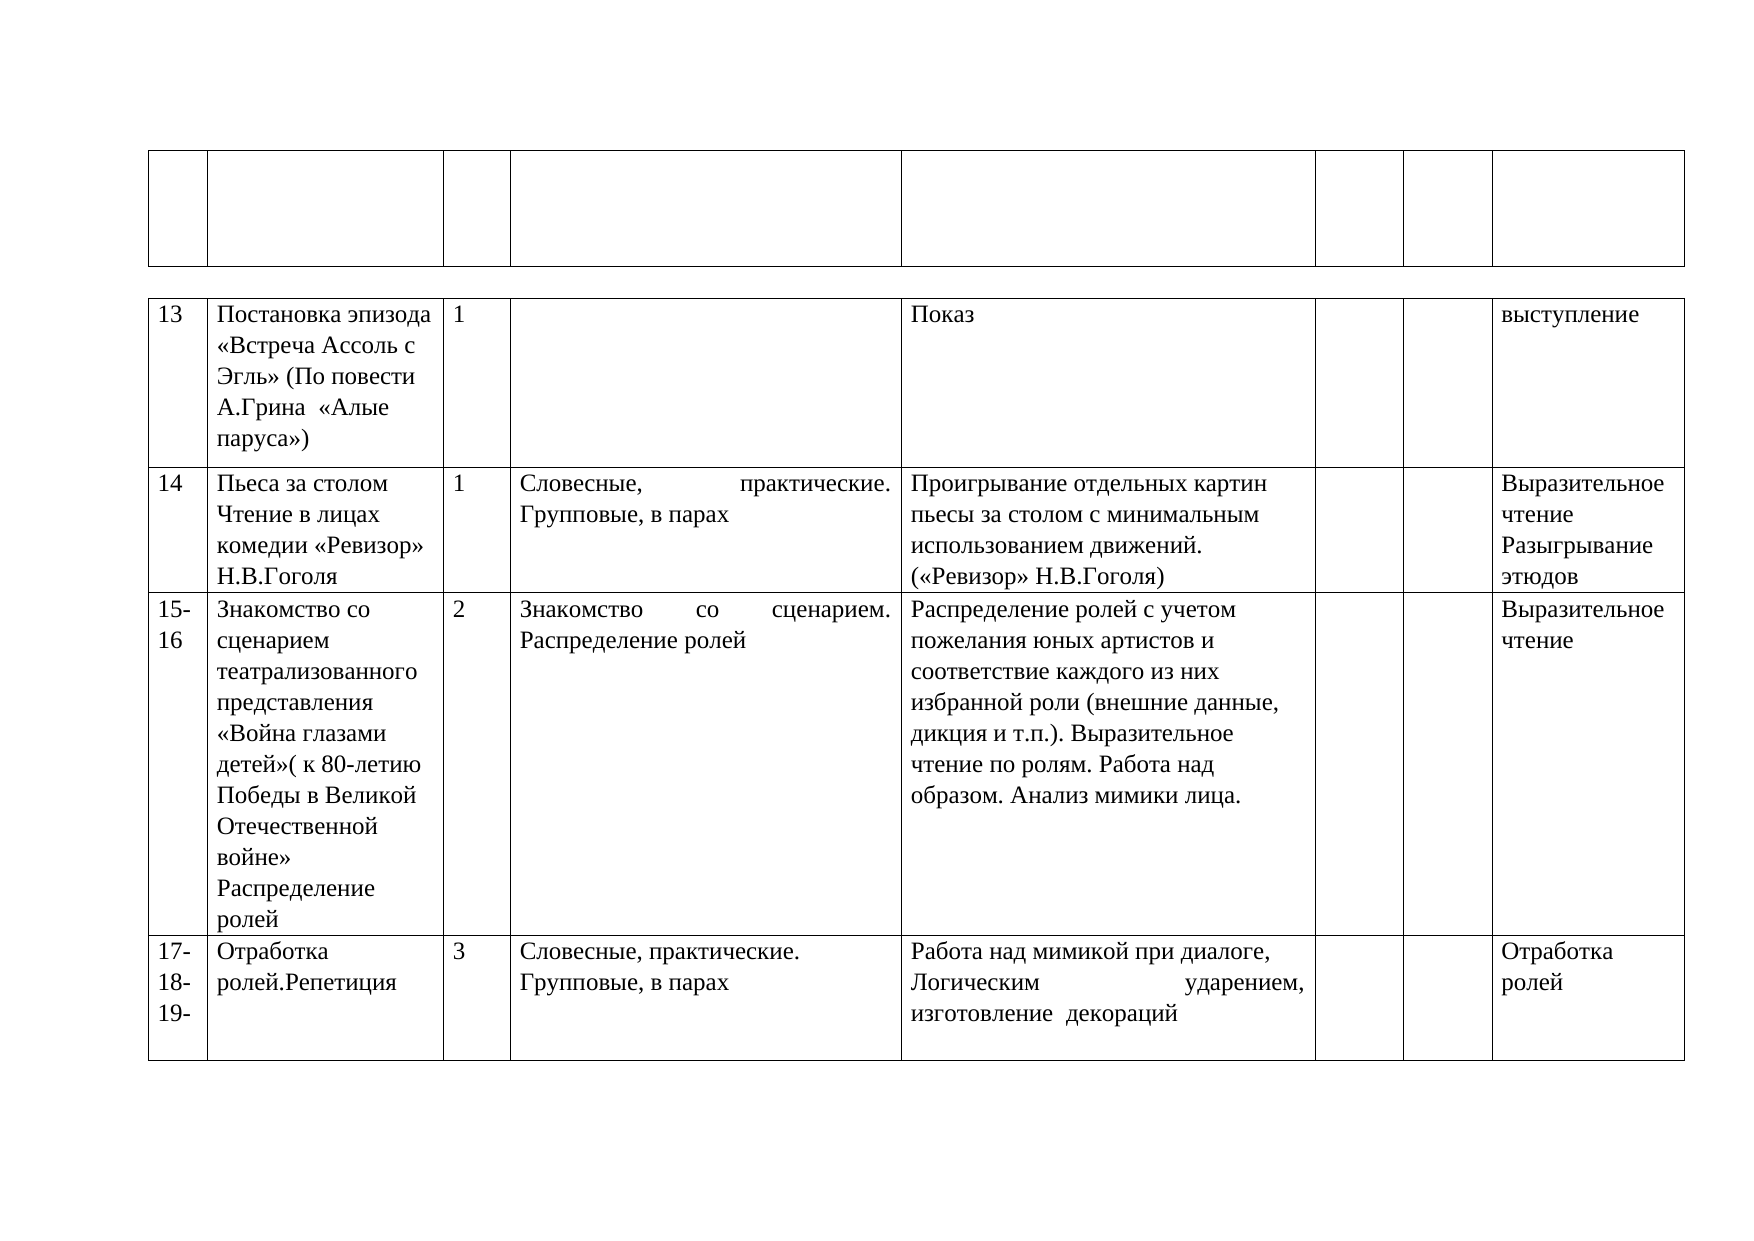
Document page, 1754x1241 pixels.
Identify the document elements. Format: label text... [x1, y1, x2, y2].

table_cell 1 [444, 468, 510, 592]
table_cell Отработка ролей [1493, 936, 1684, 1060]
table_header выступление [1493, 299, 1684, 467]
table_cell 14 [149, 468, 207, 592]
table_cell Пьеса за столом Чтение в лицах комедии «Ревизор» Н.В.Гоголя [208, 468, 443, 592]
table_cell [1316, 151, 1403, 266]
table_cell [1404, 936, 1492, 1060]
table_cell Распределение ролей с учетом пожелания юных артистов и соответствие каждого из них избранной роли (внешние данные, дикция и т.п.). Выразительное чтение по ролям. Работа над образом. Анализ мимики лица. [902, 593, 1315, 935]
table_cell 3 [444, 936, 510, 1060]
table_cell Выразительное чтение [1493, 593, 1684, 935]
table_header [511, 299, 901, 467]
table_cell [1316, 936, 1403, 1060]
table_cell Знакомство со сценарием театрализованного представления «Война глазами детей»( к 80-летию Победы в Великой Отечественной войне» Распределение ролей [208, 593, 443, 935]
table_header 13 [149, 299, 207, 467]
table_cell [1404, 593, 1492, 935]
table_cell [1316, 593, 1403, 935]
table_cell [1404, 468, 1492, 592]
table_cell [511, 151, 901, 266]
table_cell [208, 151, 443, 266]
table_cell 2 [444, 593, 510, 935]
table_header Постановка эпизода «Встреча Ассоль с Эгль» (По повести А.Грина «Алые паруса») [208, 299, 443, 467]
table_cell [902, 151, 1315, 266]
table_cell [444, 151, 510, 266]
table_cell [149, 151, 207, 266]
table_cell [1316, 468, 1403, 592]
table_cell [1404, 151, 1492, 266]
table_cell 15-16 [149, 593, 207, 935]
table_cell [1493, 151, 1684, 266]
table_header Показ [902, 299, 1315, 467]
table_header [1404, 299, 1492, 467]
table_cell 17-18-19- [149, 936, 207, 1060]
table_cell Проигрывание отдельных картин пьесы за столом с минимальным использованием движений.(«Ревизор» Н.В.Гоголя) [902, 468, 1315, 592]
table_cell Словесные, практические. Групповые, в парах [511, 468, 901, 592]
table_cell Работа над мимикой при диалоге, Логическим ударением, изготовление декораций [902, 936, 1315, 1060]
table_cell Отработка ролей.Репетиция [208, 936, 443, 1060]
table_cell Знакомство со сценарием. Распределение ролей [511, 593, 901, 935]
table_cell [511, 936, 901, 1060]
table_cell Выразительное чтение Разыгрывание этюдов [1493, 468, 1684, 592]
table_header 1 [444, 299, 510, 467]
table_header [1316, 299, 1403, 467]
